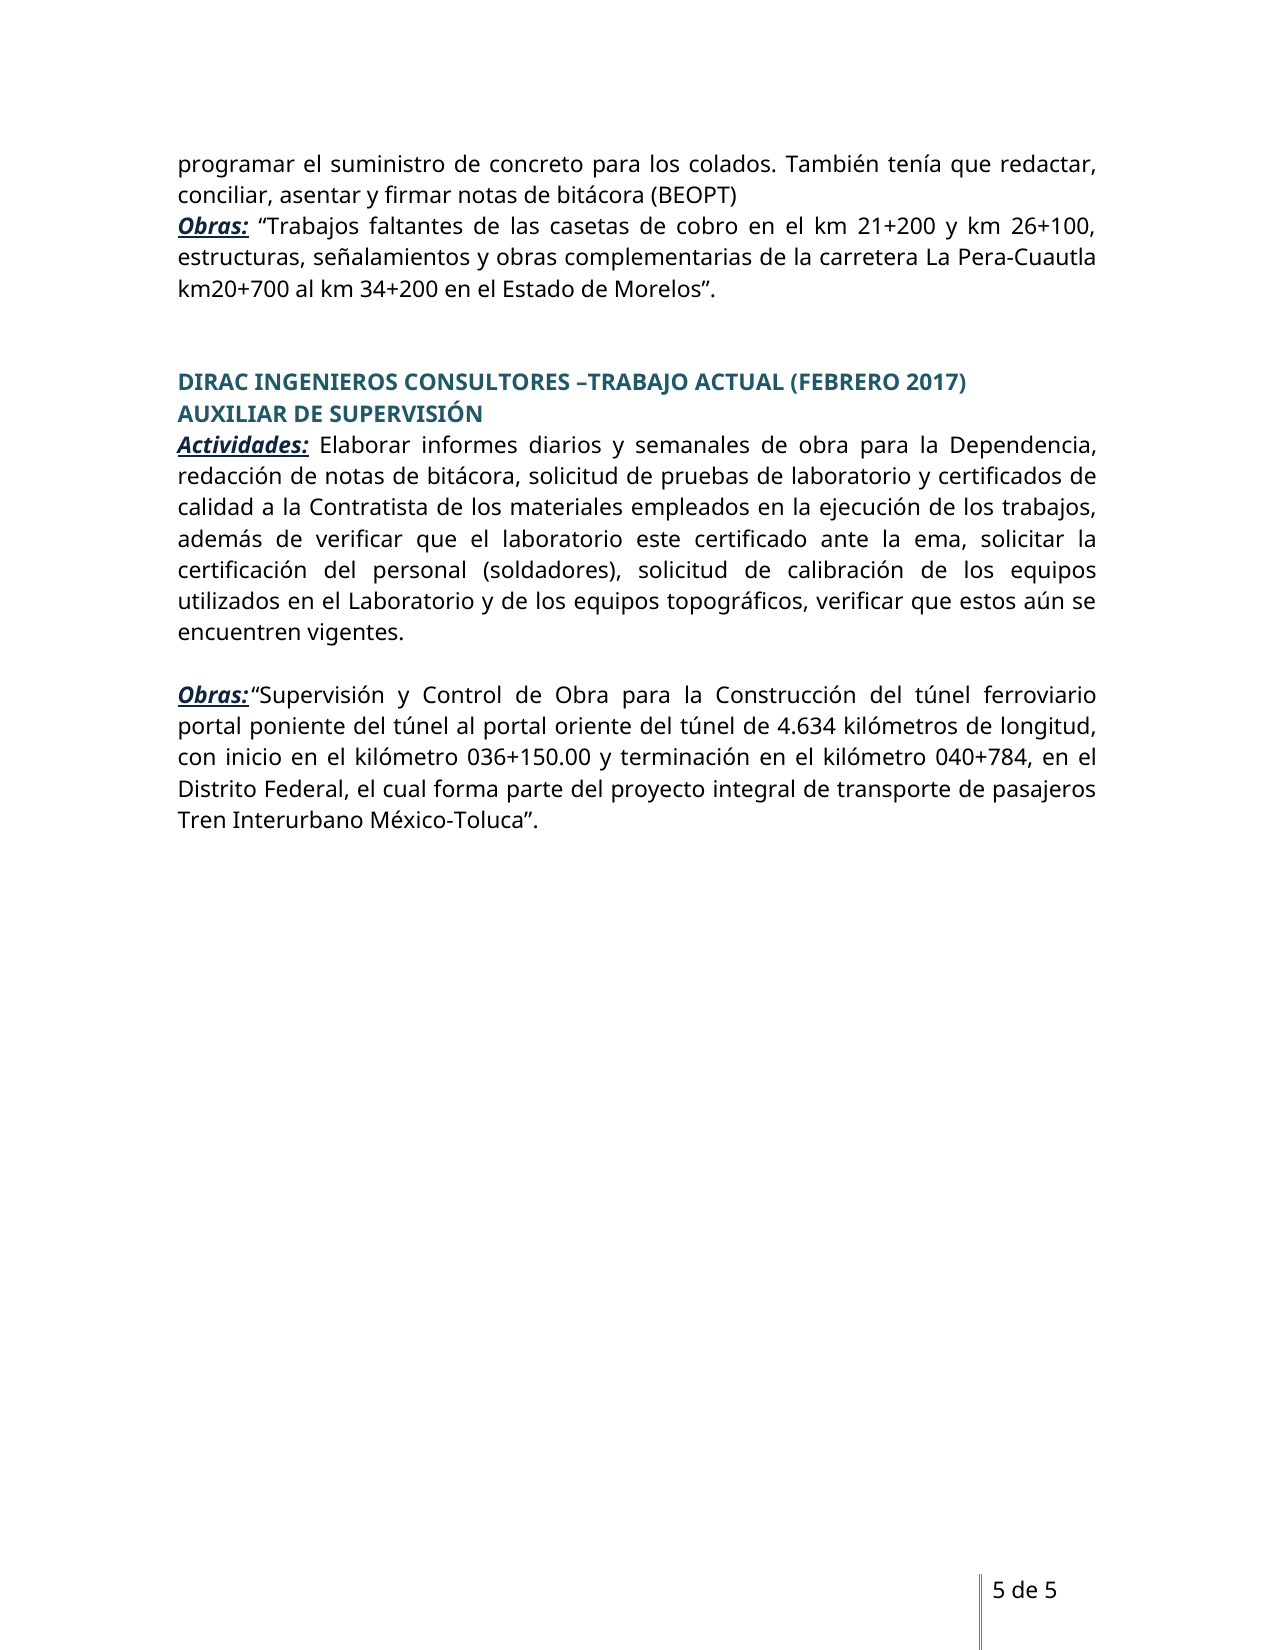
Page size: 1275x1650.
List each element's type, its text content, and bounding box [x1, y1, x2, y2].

text Obras: “Supervisión y Control de Obra para la Construcción del túnel ferroviario portal poniente del túnel al portal oriente del túnel de 4.634 kilómetros de longitud, con inicio en el kilómetro 036+150.00 y terminación en el kilómetro 040+784, en el Distrito Federal, el cual forma parte del proyecto integral de transporte de pasajeros Tren Interurbano México-Toluca”. [177, 679, 1098, 835]
text Obras: “Trabajos faltantes de las casetas de cobro en el km 21+200 y km 26+100, estructuras, señalamientos y obras complementarias de la carretera La Pera-Cuautla km20+700 al km 34+200 en el Estado de Morelos”. [177, 210, 1098, 304]
text AUXILIAR DE SUPERVISIÓN [177, 398, 1098, 429]
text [177, 148, 1098, 210]
text Actividades: Elaborar informes diarios y semanales de obra para la Dependencia, redacción de notas de bitácora, solicitud de pruebas de laboratorio y certificados de calidad a la Contratista de los materiales empleados en la ejecución de los trabajos, además de verificar que el laboratorio este certificado ante la ema, solicitar la certificación del personal (soldadores), solicitud de calibración de los equipos utilizados en el Laboratorio y de los equipos topográficos, verificar que estos aún se encuentren vigentes. [177, 429, 1098, 648]
text DIRAC INGENIEROS CONSULTORES –TRABAJO ACTUAL (FEBRERO 2017) [177, 366, 1098, 398]
